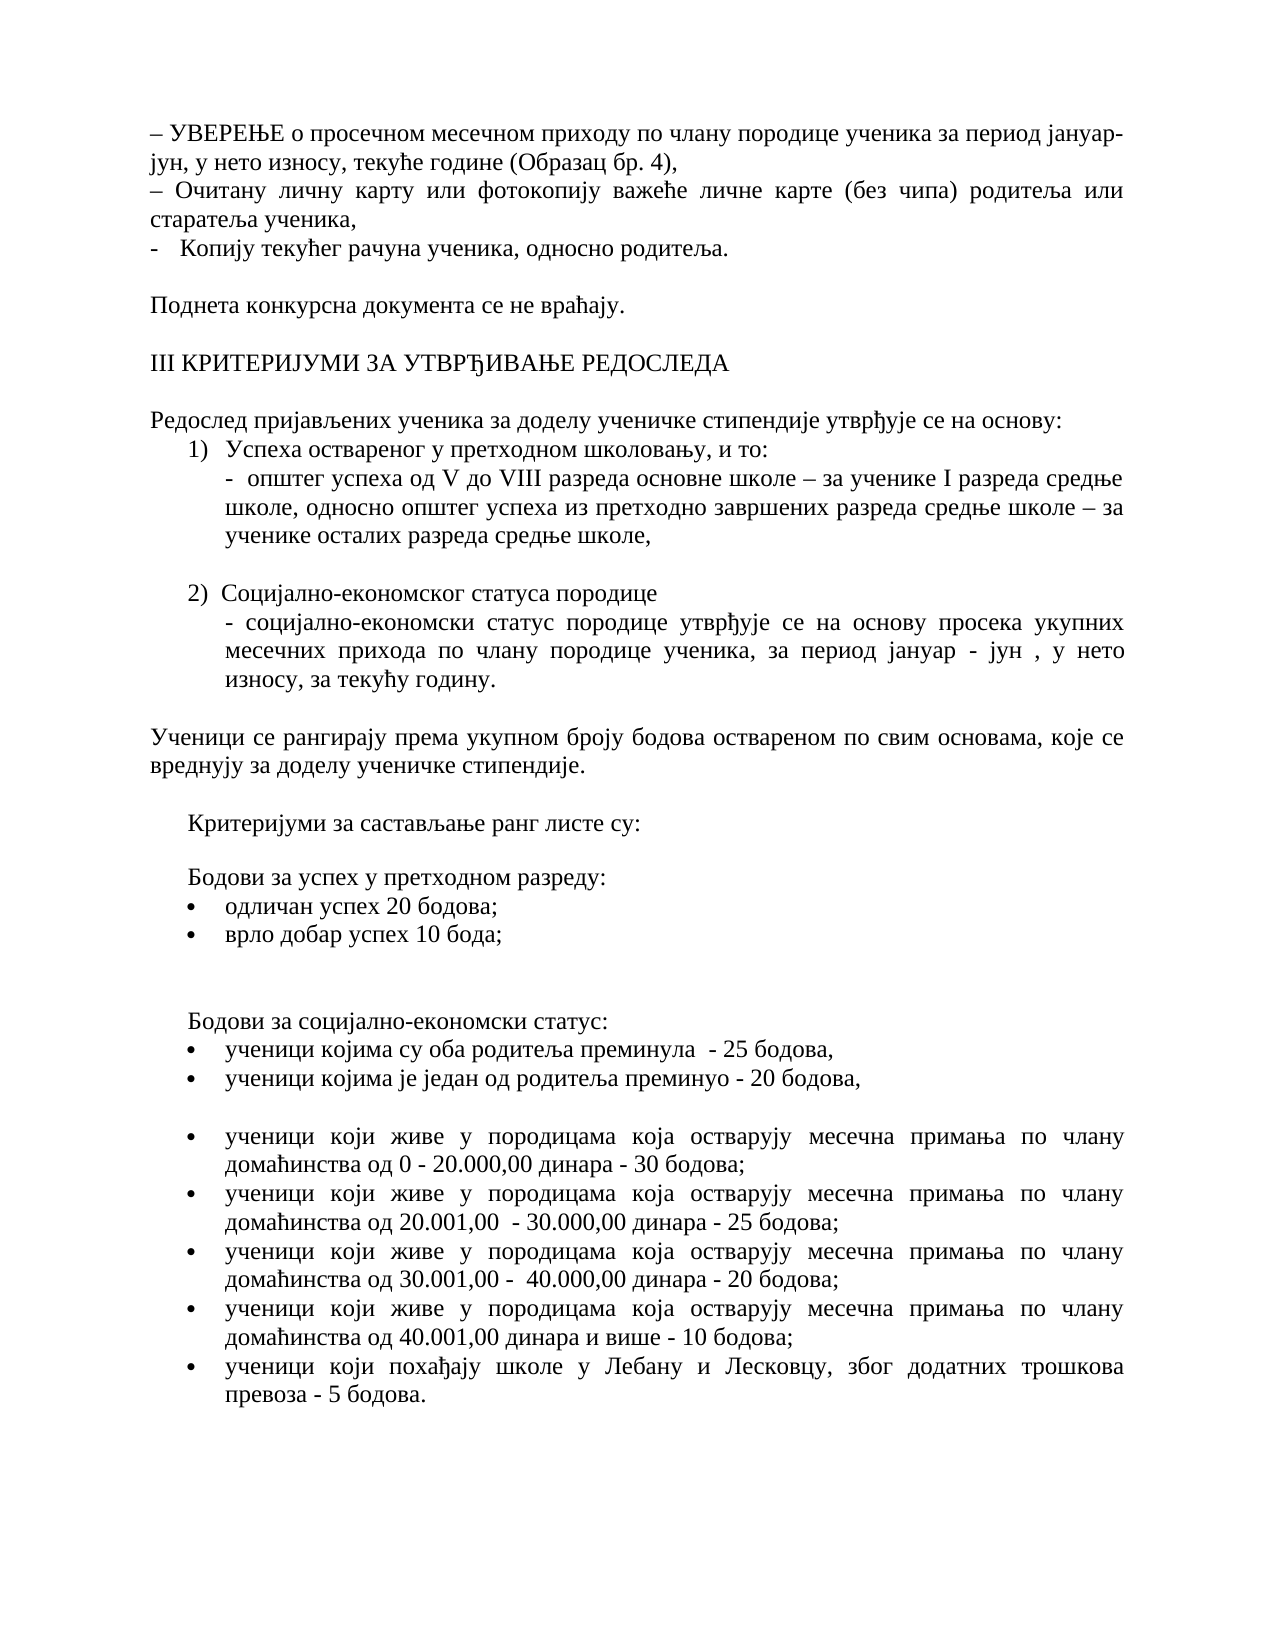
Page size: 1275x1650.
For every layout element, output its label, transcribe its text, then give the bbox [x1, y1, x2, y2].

list ученици који похађају школе у Лебану и Лесковцу, због додатних трошкова превоза - 5 бодова. [187, 1351, 1125, 1408]
text - социјално-економски статус породице утврђује се на основу просека укупних месечних прихода по члану породице ученика, за период јануар - јун , у нето износу, за текућу годину. [225, 607, 1125, 693]
list ученици који живе у породицама која остварују месечна примања по члану домаћинства од 0 - 20.000,00 динара - 30 бодова; [187, 1121, 1125, 1178]
text – УВЕРЕЊЕ о просечном месечном приходу по члану породице ученика за период јануар- јун, у нето износу, текуће године (Образац бр. 4), [150, 118, 1125, 176]
list врло добар успех 10 бода; [187, 919, 1125, 948]
text Бодови за социјално-економски статус: [150, 1006, 1125, 1034]
text Бодови за успех у претходном разреду: [187, 862, 1125, 891]
list - општег успеха од V до VIII разреда основне школе – за ученике I разреда средње школе, односно општег успеха из претходно завршених разреда средње школе – за ученике осталих разреда средње школе, [225, 463, 1125, 549]
list 2) Социјално-економског статуса породице [187, 578, 1125, 607]
text Поднета конкурсна документа се не враћају. [150, 291, 1125, 319]
list Копију текућег рачуна ученика, односно родитеља. [150, 233, 1125, 262]
list ученици који живе у породицама која остварују месечна примања по члану домаћинства од 30.001,00 - 40.000,00 динара - 20 бодова; [187, 1236, 1125, 1293]
text Критеријуми за састављање ранг листе су: [150, 808, 1125, 837]
list ученици који живе у породицама која остварују месечна примања по члану домаћинства од 20.001,00 - 30.000,00 динара - 25 бодова; [187, 1178, 1125, 1236]
text Ученици се рангирају према укупном броју бодова оствареном по свим основама, које се вреднују за доделу ученичкe стипендије. [150, 722, 1125, 779]
list ученици који живе у породицама која остварују месечна примања по члану домаћинства од 40.001,00 динара и више - 10 бодова; [187, 1293, 1125, 1351]
list ученици којима је један од родитеља преминуо - 20 бодова, [187, 1063, 1125, 1092]
text – Очитану личну карту или фотокопију важеће личне карте (без чипа) родитеља или старатеља ученика, [150, 176, 1125, 233]
text Редослед пријављених ученика за доделу ученичке стипендије утврђује се на основу: [150, 406, 1125, 434]
list Успеха оствареног у претходном школовању, и то: [187, 434, 1125, 463]
list ученици којима су оба родитеља преминула - 25 бодова, [187, 1034, 1125, 1063]
list одличан успех 20 бодова; [187, 891, 1125, 919]
text III КРИТЕРИЈУМИ ЗА УТВРЂИВАЊЕ РЕДОСЛЕДА [150, 348, 1125, 377]
